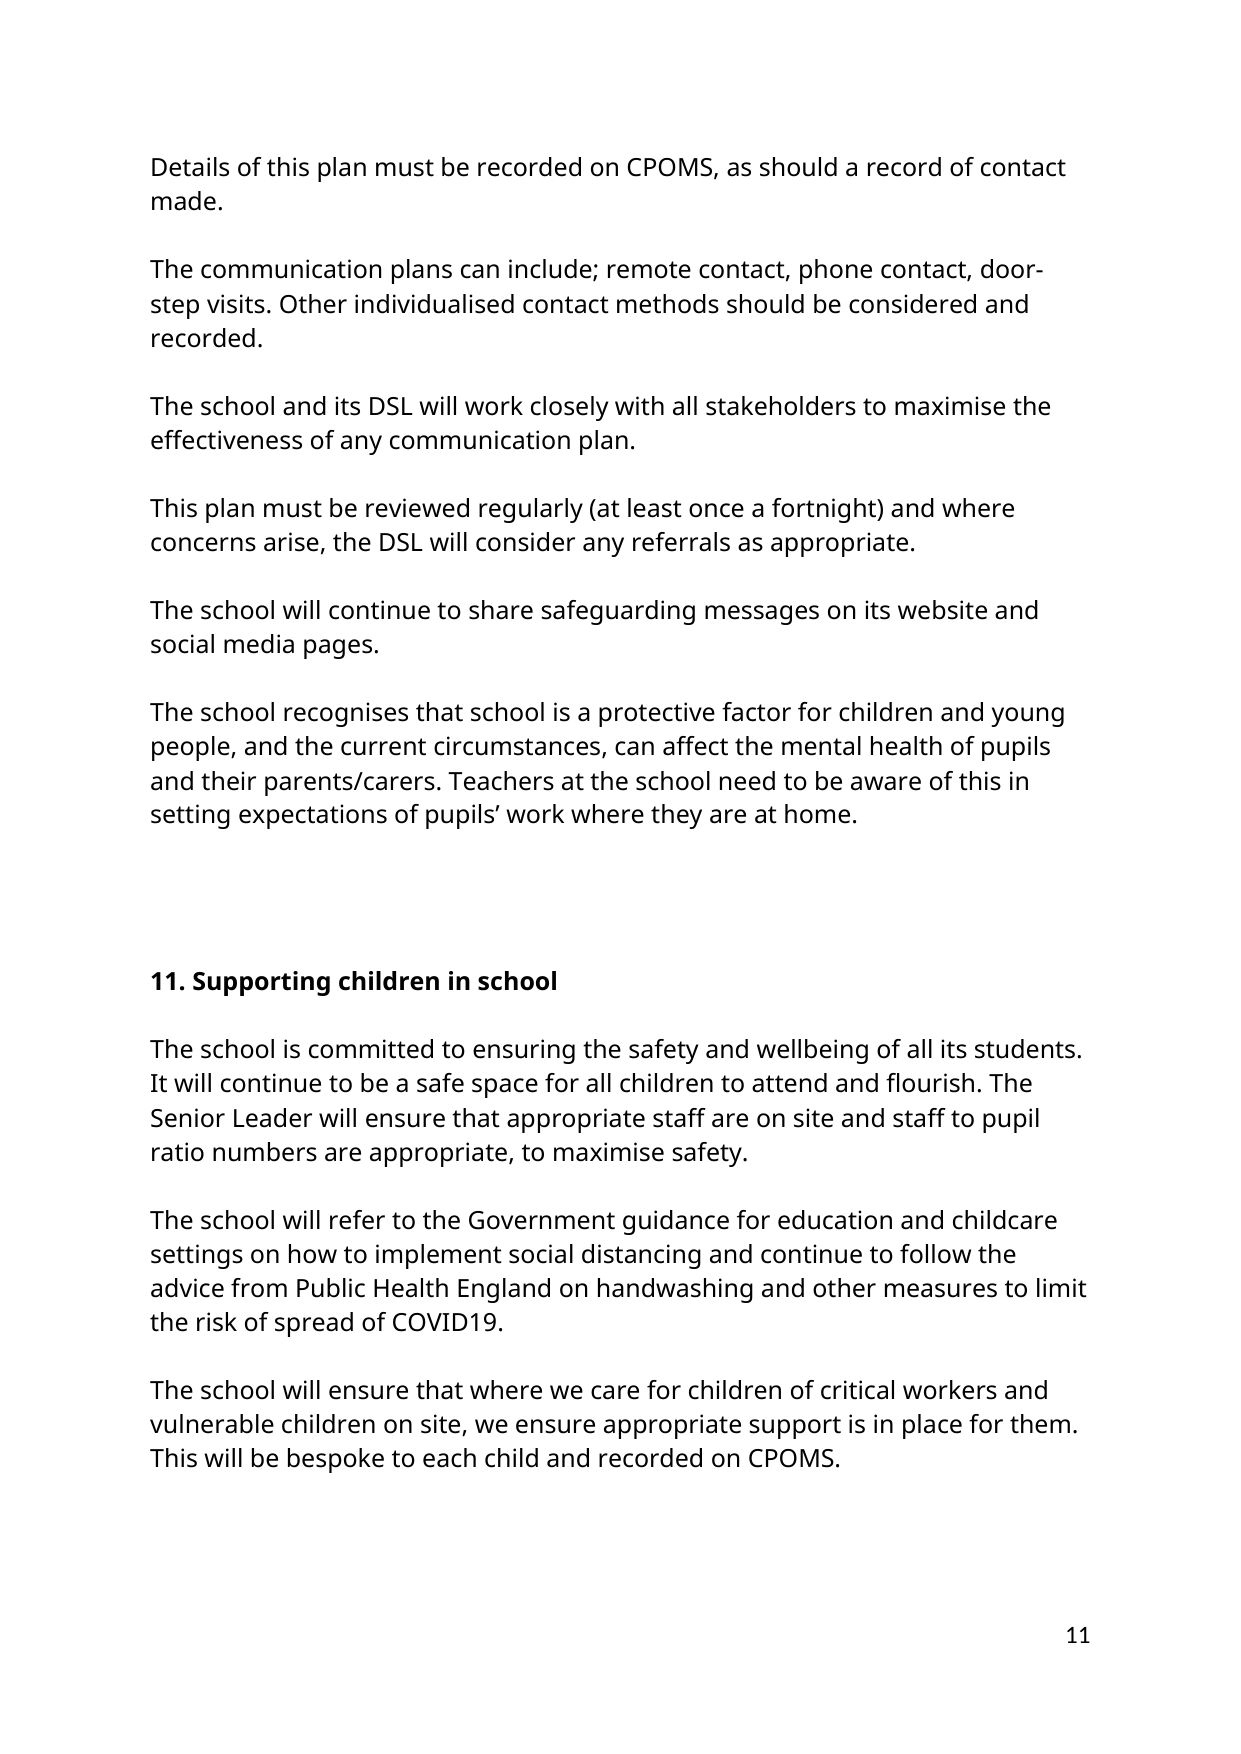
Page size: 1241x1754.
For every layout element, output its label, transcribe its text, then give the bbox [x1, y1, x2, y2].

text The communication plans can include; remote contact, phone contact, door-step visits. Other individualised contact methods should be considered and recorded. [150, 252, 1090, 354]
text This plan must be reviewed regularly (at least once a fortnight) and where concerns arise, the DSL will consider any referrals as appropriate. [150, 491, 1090, 559]
text Details of this plan must be recorded on CPOMS, as should a record of contact made. [150, 150, 1090, 218]
text It will continue to be a safe space for all children to attend and flourish. The Senior Leader will ensure that appropriate staff are on site and staff to pupil ratio numbers are appropriate, to maximise safety. [150, 1066, 1090, 1168]
text The school is committed to ensuring the safety and wellbeing of all its students. [150, 1032, 1090, 1066]
text The school and its DSL will work closely with all stakeholders to maximise the effectiveness of any communication plan. [150, 388, 1090, 457]
subtitle 11. Supporting children in school [150, 964, 1090, 998]
text The school recognises that school is a protective factor for children and young people, and the current circumstances, can affect the mental health of pupils and their parents/carers. Teachers at the school need to be aware of this in setting expectations of pupils’ work where they are at home. [150, 695, 1090, 831]
text The school will ensure that where we care for children of critical workers and vulnerable children on site, we ensure appropriate support is in place for them. This will be bespoke to each child and recorded on CPOMS. [150, 1373, 1090, 1475]
text The school will refer to the Government guidance for education and childcare settings on how to implement social distancing and continue to follow the advice from Public Health England on handwashing and other measures to limit the risk of spread of COVID19. [150, 1202, 1090, 1339]
text The school will continue to share safeguarding messages on its website and social media pages. [150, 593, 1090, 661]
